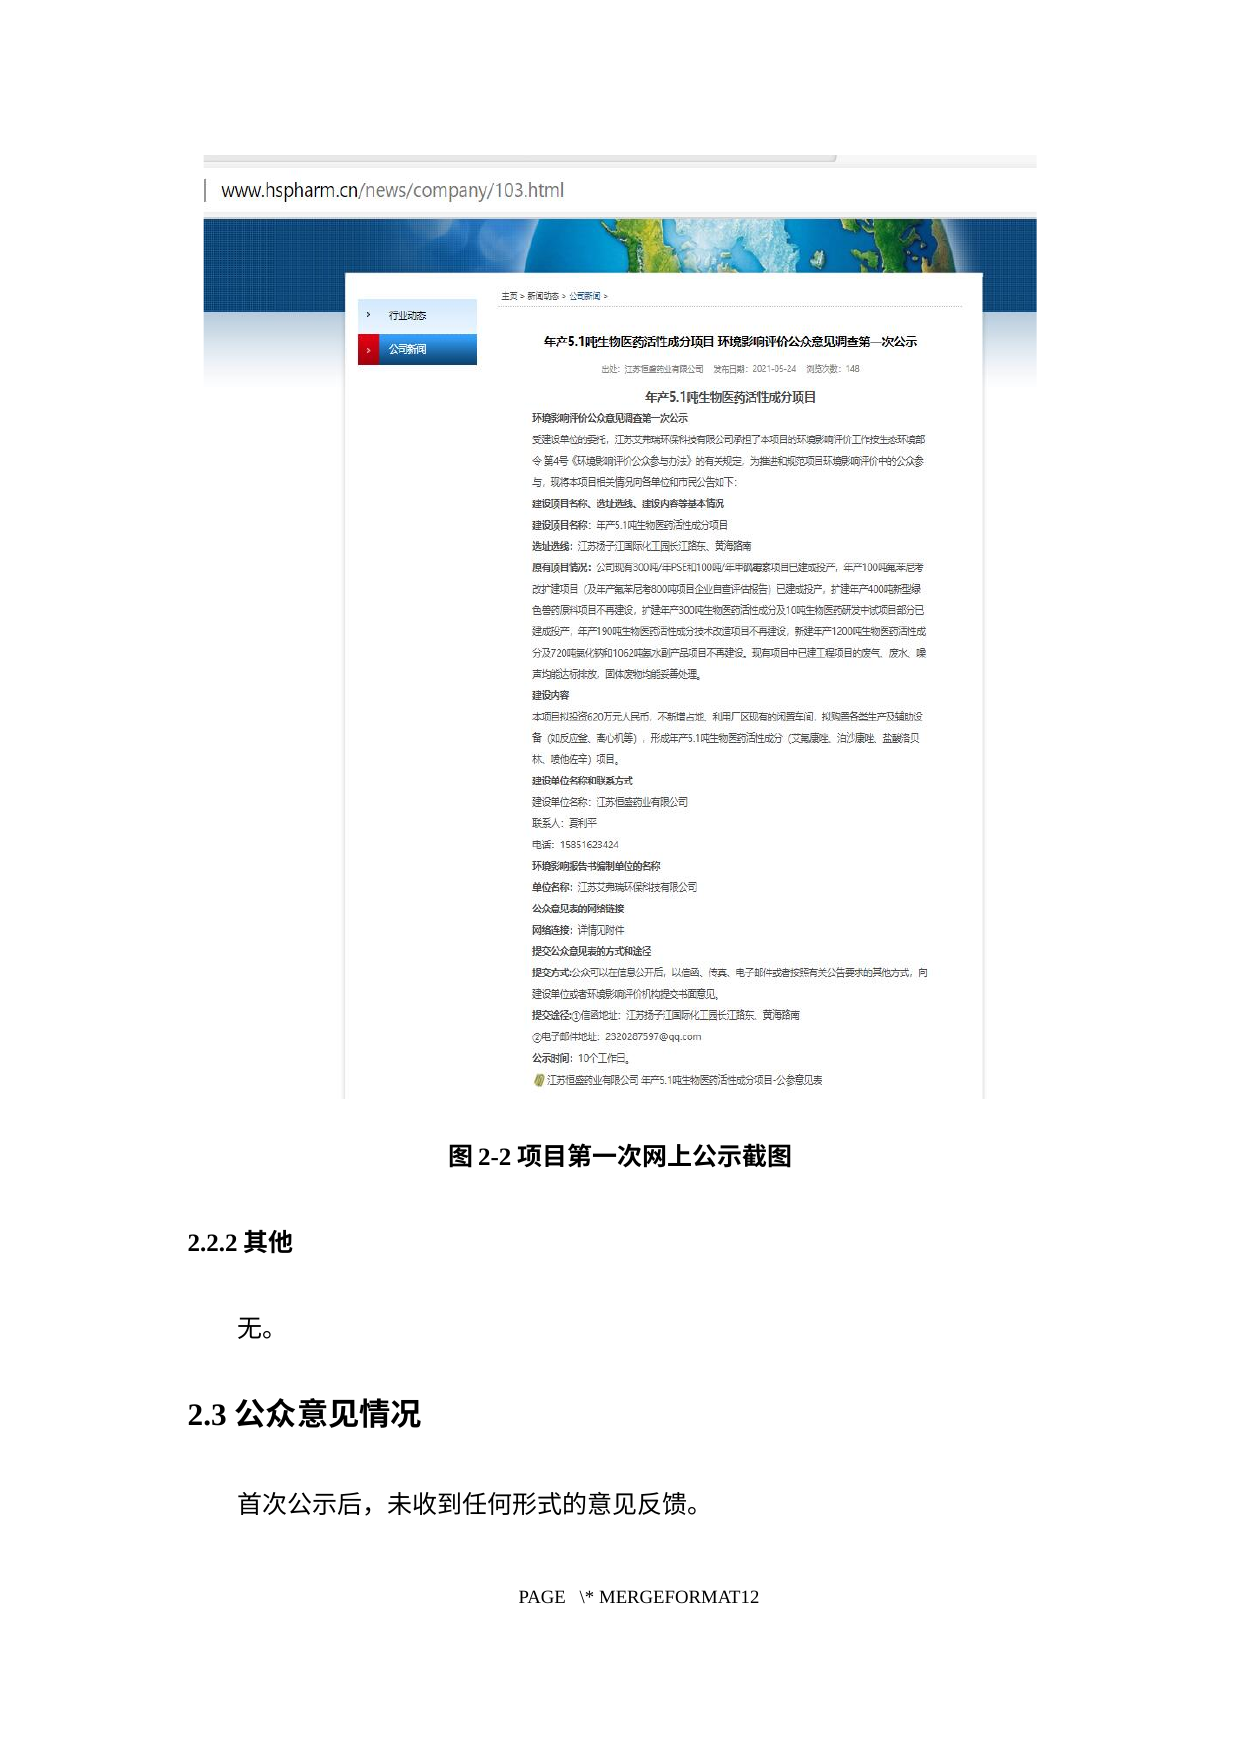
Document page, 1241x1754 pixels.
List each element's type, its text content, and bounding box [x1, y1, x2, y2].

picture [203, 155, 1037, 1099]
text 图2-2 项目第一次网上公示截图 [187, 1120, 1053, 1188]
text 首次公示后，未收到任何形式的意见反馈。 [187, 1469, 1053, 1537]
text 2.3 公众意见情况 [187, 1378, 1053, 1446]
text 2.2.2 其他 [187, 1206, 1053, 1274]
text 无。 [187, 1292, 1053, 1360]
